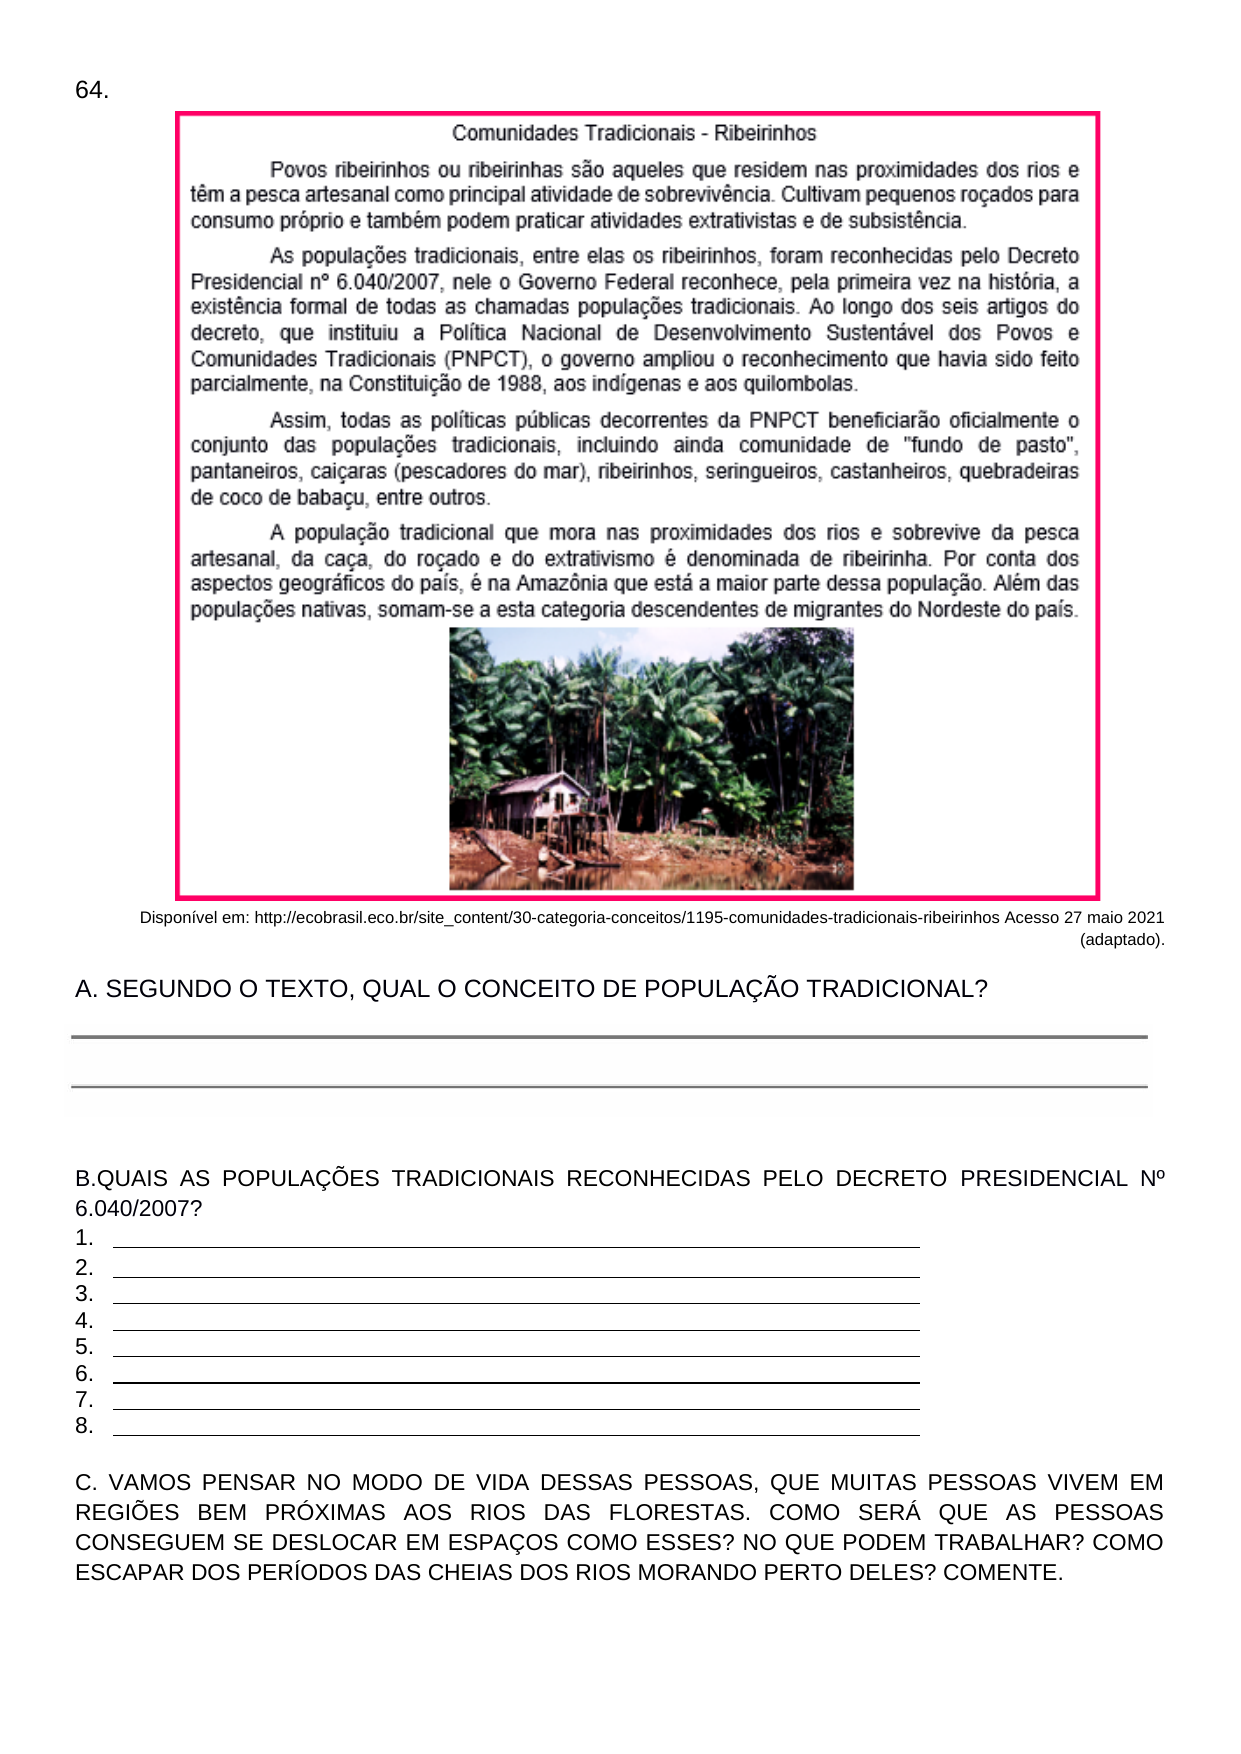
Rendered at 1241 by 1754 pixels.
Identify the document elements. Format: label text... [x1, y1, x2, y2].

picture [63, 1024, 1153, 1117]
text 64. [75, 75, 1165, 104]
text 3. [75, 1280, 1165, 1307]
text 2. [75, 1254, 1165, 1280]
text 4. [75, 1307, 1165, 1333]
text 8. [75, 1412, 1165, 1438]
text A. SEGUNDO O TEXTO, QUAL O CONCEITO DE POPULAÇÃO TRADICIONAL? [75, 974, 1165, 1003]
text 5. [75, 1333, 1165, 1359]
text 7. [75, 1386, 1165, 1412]
text 1. [75, 1224, 1016, 1251]
text B.QUAIS AS POPULAÇÕES TRADICIONAIS RECONHECIDAS PELO DECRETO PRESIDENCIAL Nº 6.040/2007? [75, 1165, 1165, 1221]
text C. VAMOS PENSAR NO MODO DE VIDA DESSAS PESSOAS, QUE MUITAS PESSOAS VIVEM EM REGIÕES BEM PRÓXIMAS AOS RIOS DAS FLORESTAS. COMO SERÁ QUE AS PESSOAS CONSEGUEM SE DESLOCAR EM ESPAÇOS COMO ESSES? NO QUE PODEM TRABALHAR? COMO ESCAPAR DOS PERÍODOS DAS CHEIAS DOS RIOS MORANDO PERTO DELES? COMENTE. [75, 1469, 1165, 1586]
text 6. [75, 1359, 1165, 1386]
picture [175, 111, 1101, 901]
